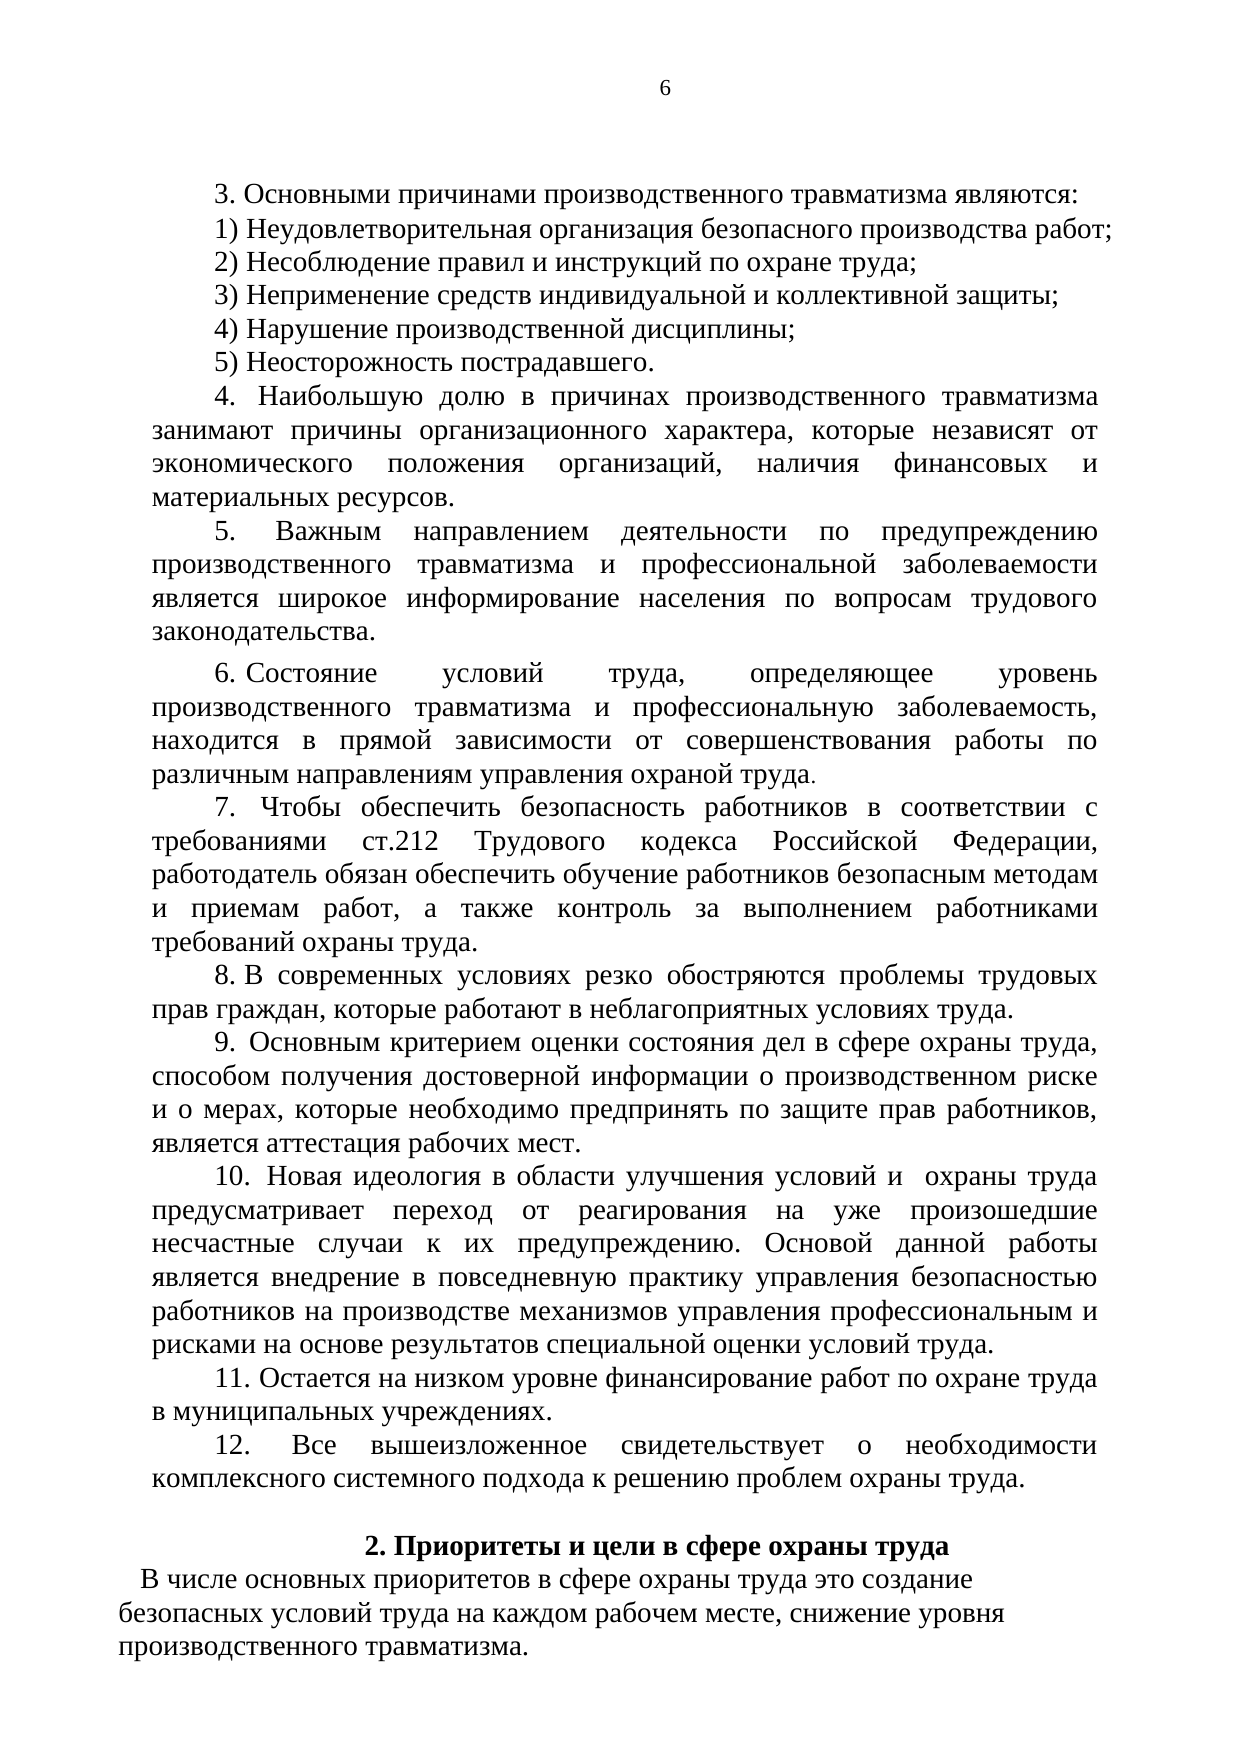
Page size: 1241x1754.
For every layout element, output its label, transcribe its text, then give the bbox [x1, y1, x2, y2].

list Неосторожность пострадавшего. [214, 345, 1122, 378]
list Важным направлением деятельности по предупреждению производственного травматизма и профессиональной заболеваемости является широкое информирование населения по вопросам трудового законодательства. [152, 513, 1098, 647]
list Состояние условий труда, определяющее уровень производственного травматизма и профессиональную заболеваемость, находится в прямой зависимости от совершенствования работы по различным направлениям управления охраной труда. [152, 655, 1098, 789]
list Основным критерием оценки состояния дел в сфере охраны труда, способом получения достоверной информации о производственном риске и о мерах, которые необходимо предпринять по защите прав работников, является аттестация рабочих мест. [152, 1024, 1098, 1158]
list Нарушение производственной дисциплины; [214, 311, 1122, 345]
list Неудовлетворительная организация безопасного производства работ; [214, 211, 1122, 244]
list Остается на низком уровне финансирование работ по охране труда в муниципальных учреждениях. [152, 1360, 1099, 1427]
text 2. Приоритеты и цели в сфере охраны труда [118, 1528, 1122, 1561]
list Основными причинами производственного травматизма являются: [214, 177, 1122, 211]
list Чтобы обеспечить безопасность работников в соответствии с требованиями ст.212 Трудового кодекса Российской Федерации, работодатель обязан обеспечить обучение работников безопасным методам и приемам работ, а также контроль за выполнением работниками требований охраны труда. [152, 789, 1099, 957]
list Новая идеология в области улучшения условий и охраны труда предусматривает переход от реагирования на уже произошедшие несчастные случаи к их предупреждению. Основой данной работы является внедрение в повседневную практику управления безопасностью работников на производстве механизмов управления профессиональным и рисками на основе результатов специальной оценки условий труда. [152, 1158, 1098, 1360]
text В числе основных приоритетов в сфере охраны труда это создание безопасных условий труда на каждом рабочем месте, снижение уровня производственного травматизма. [118, 1561, 1122, 1662]
list Несоблюдение правил и инструкций по охране труда; [214, 244, 1122, 278]
list В современных условиях резко обостряются проблемы трудовых прав граждан, которые работают в неблагоприятных условиях труда. [152, 957, 1098, 1024]
list Неприменение средств индивидуальной и коллективной защиты; [214, 278, 1122, 311]
list Наибольшую долю в причинах производственного травматизма занимают причины организационного характера, которые независят от экономического положения организаций, наличия финансовых и материальных ресурсов. [152, 378, 1099, 513]
list Все вышеизложенное свидетельствует о необходимости комплексного системного подхода к решению проблем охраны труда. [152, 1427, 1098, 1494]
